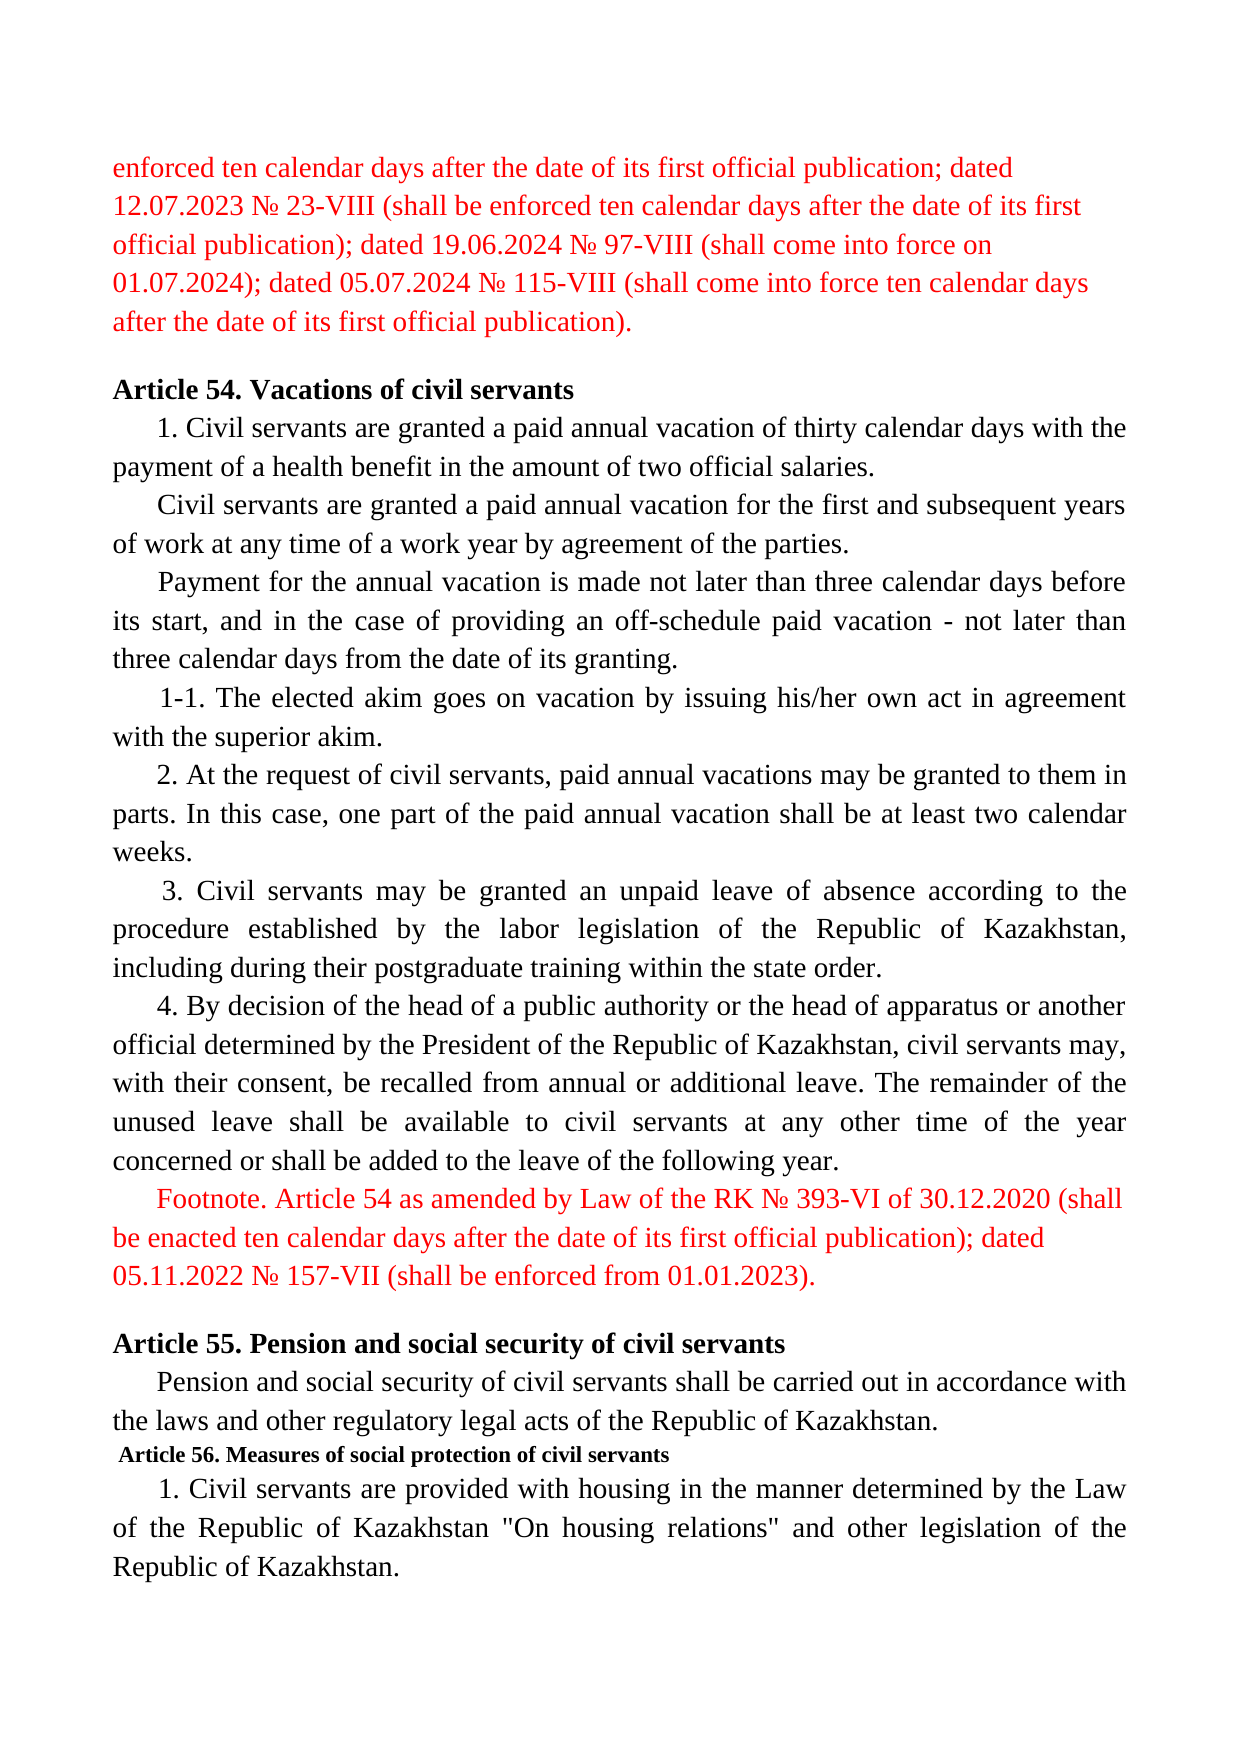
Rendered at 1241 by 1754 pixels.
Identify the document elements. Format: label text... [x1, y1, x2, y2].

text Footnote. Article 54 as amended by Law of the RK № 393-VI of 30.12.2020 (shall be enacted ten calendar days after the date of its first official publication); dated 05.11.2022 № 157-VII (shall be enforced from 01.01.2023). [112, 1181, 1128, 1322]
text 1. Civil servants are provided with housing in the manner determined by the Law of the Republic of Kazakhstan "On housing relations" and other legislation of the Republic of Kazakhstan. [112, 1472, 1128, 1582]
text Article 54. Vacations of civil servants [112, 372, 1128, 405]
text Civil servants are granted a paid annual vacation for the first and subsequent years of work at any time of a work year by agreement of the parties. [112, 487, 1128, 559]
text Pension and social security of civil servants shall be carried out in accordance with the laws and other regulatory legal acts of the Republic of Kazakhstan. [112, 1364, 1128, 1436]
text 2. At the request of civil servants, paid annual vacations may be granted to them in parts. In this case, one part of the paid annual vacation shall be at least two calendar weeks. [112, 757, 1128, 868]
text Article 56. Measures of social protection of civil servants [112, 1441, 1128, 1468]
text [112, 150, 1128, 368]
text Article 55. Pension and social security of civil servants [112, 1326, 1128, 1359]
text 1-1. The elected akim goes on vacation by issuing his/her own act in agreement with the superior akim. [112, 680, 1128, 752]
text 3. Civil servants may be granted an unpaid leave of absence according to the procedure established by the labor legislation of the Republic of Kazakhstan, including during their postgraduate training within the state order. [112, 873, 1128, 983]
text Payment for the annual vacation is made not later than three calendar days before its start, and in the case of providing an off-schedule paid vacation - not later than three calendar days from the date of its granting. [112, 564, 1128, 675]
text 1. Civil servants are granted a paid annual vacation of thirty calendar days with the payment of a health benefit in the amount of two official salaries. [112, 410, 1128, 482]
text 4. By decision of the head of a public authority or the head of apparatus or another official determined by the President of the Republic of Kazakhstan, civil servants may, with their consent, be recalled from annual or additional leave. The remainder of the unused leave shall be available to civil servants at any other time of the year concerned or shall be added to the leave of the following year. [112, 988, 1128, 1176]
